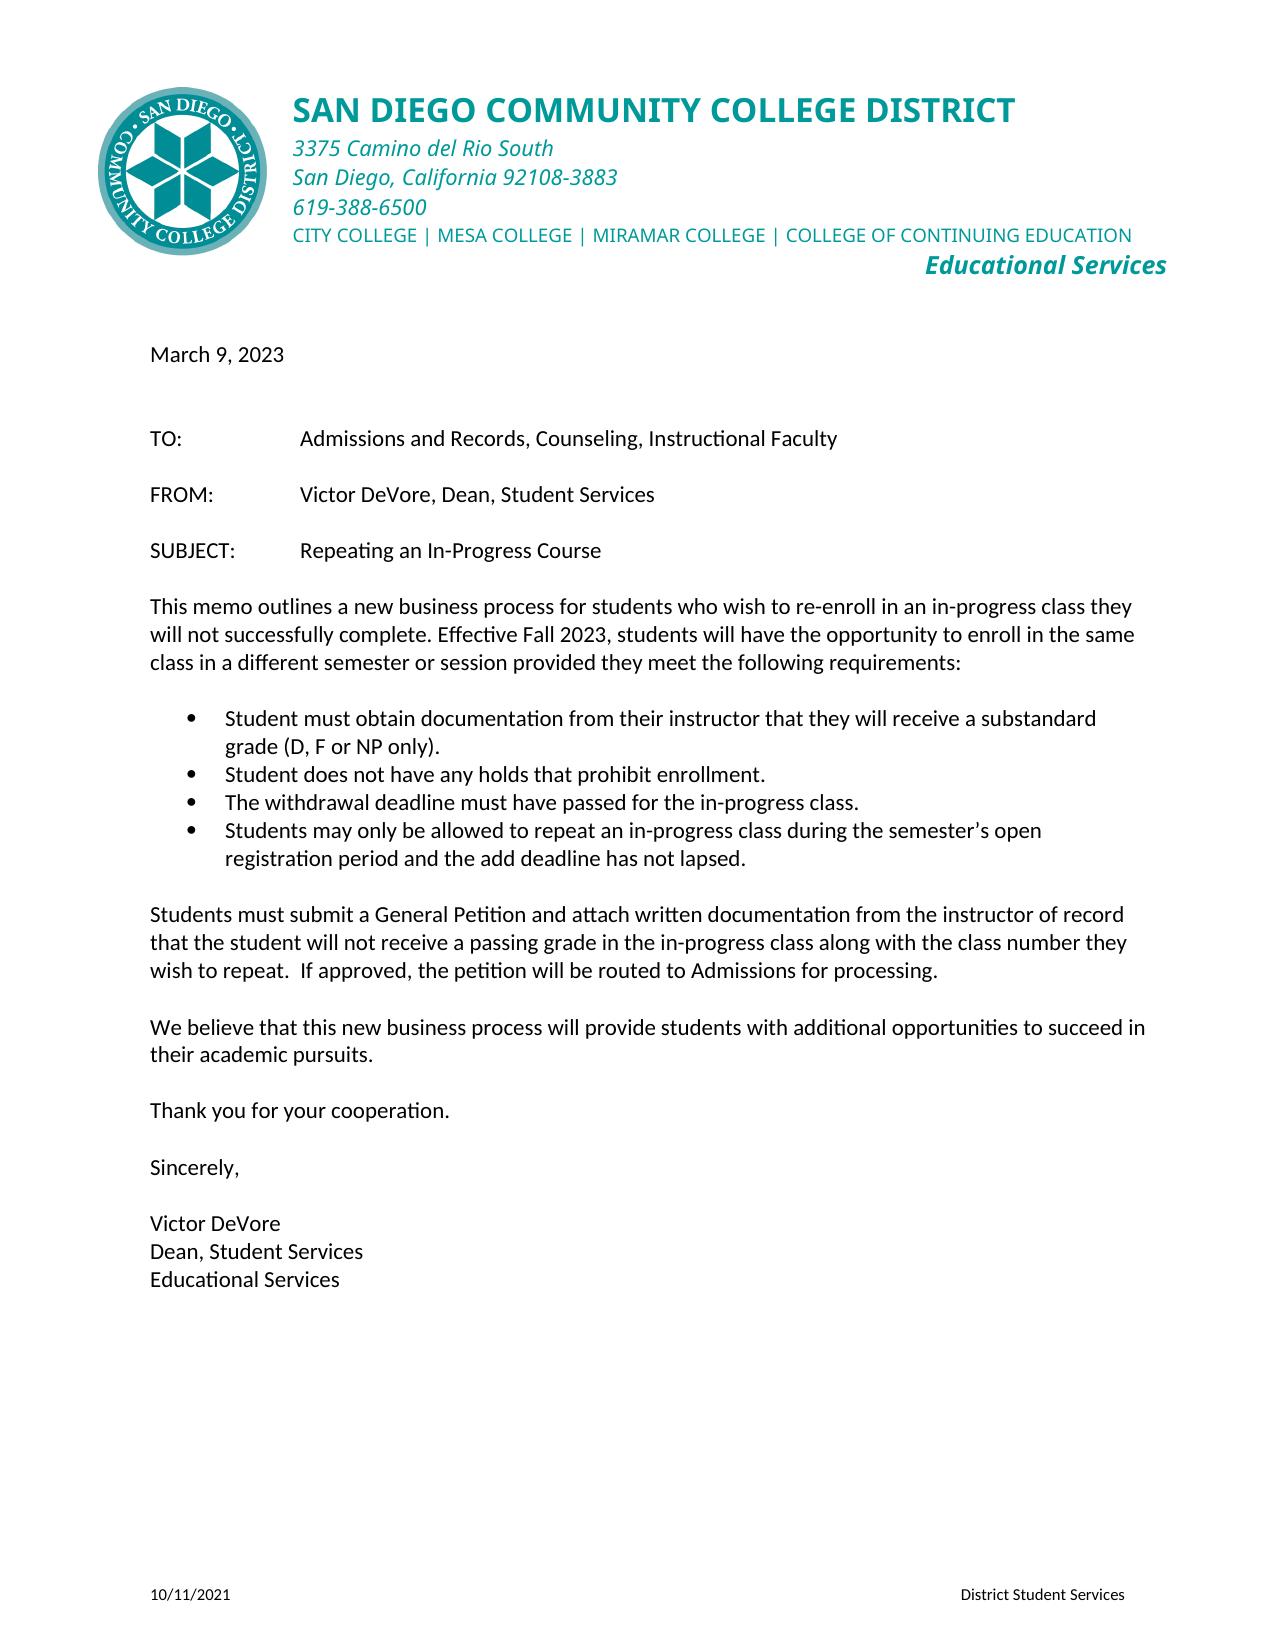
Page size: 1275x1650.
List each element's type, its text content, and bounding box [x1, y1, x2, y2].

text Dean, Student Services [150, 1237, 1153, 1265]
table_cell Educational Services [281, 248, 1181, 282]
text Students must submit a General Petition and attach written documentation from the instructor of record that the student will not receive a passing grade in the in-progress class along with the class number they wish to repeat. If approved, the petition will be routed to Admissions for processing. [150, 901, 1153, 984]
list The withdrawal deadline must have passed for the in-progress class. [187, 788, 1153, 816]
table_cell 3375 Camino del Rio South San Diego, California 92108-3883 619-388-6500 [281, 133, 1181, 222]
text This memo outlines a new business process for students who wish to re-enroll in an in-progress class they will not successfully complete. Effective Fall 2023, students will have the opportunity to enroll in the same class in a different semester or session provided they meet the following requirements: [150, 592, 1153, 676]
table_cell CITY COLLEGE | MESA COLLEGE | MIRAMAR COLLEGE | COLLEGE OF CONTINUING EDUCATION [281, 222, 1181, 247]
table_header [84, 87, 281, 282]
text Victor DeVore [150, 1209, 1153, 1237]
text Thank you for your cooperation. [150, 1097, 1153, 1125]
text FROM: Victor DeVore, Dean, Student Services [150, 480, 1153, 508]
text We believe that this new business process will provide students with additional opportunities to succeed in their academic pursuits. [150, 1013, 1153, 1069]
list Student does not have any holds that prohibit enrollment. [187, 760, 1153, 788]
text SUBJECT: Repeating an In-Progress Course [150, 536, 1153, 564]
text TO: Admissions and Records, Counseling, Instructional Faculty [150, 424, 1153, 452]
text March 9, 2023 [150, 340, 1153, 368]
text Sincerely, [150, 1153, 1153, 1181]
picture [95, 87, 268, 257]
list Student must obtain documentation from their instructor that they will receive a substandard grade (D, F or NP only). [187, 704, 1153, 760]
text Educational Services [150, 1265, 1153, 1293]
list Students may only be allowed to repeat an in-progress class during the semester’s open registration period and the add deadline has not lapsed. [187, 816, 1153, 872]
table_header SAN DIEGO COMMUNITY COLLEGE DISTRICT [281, 87, 1181, 133]
